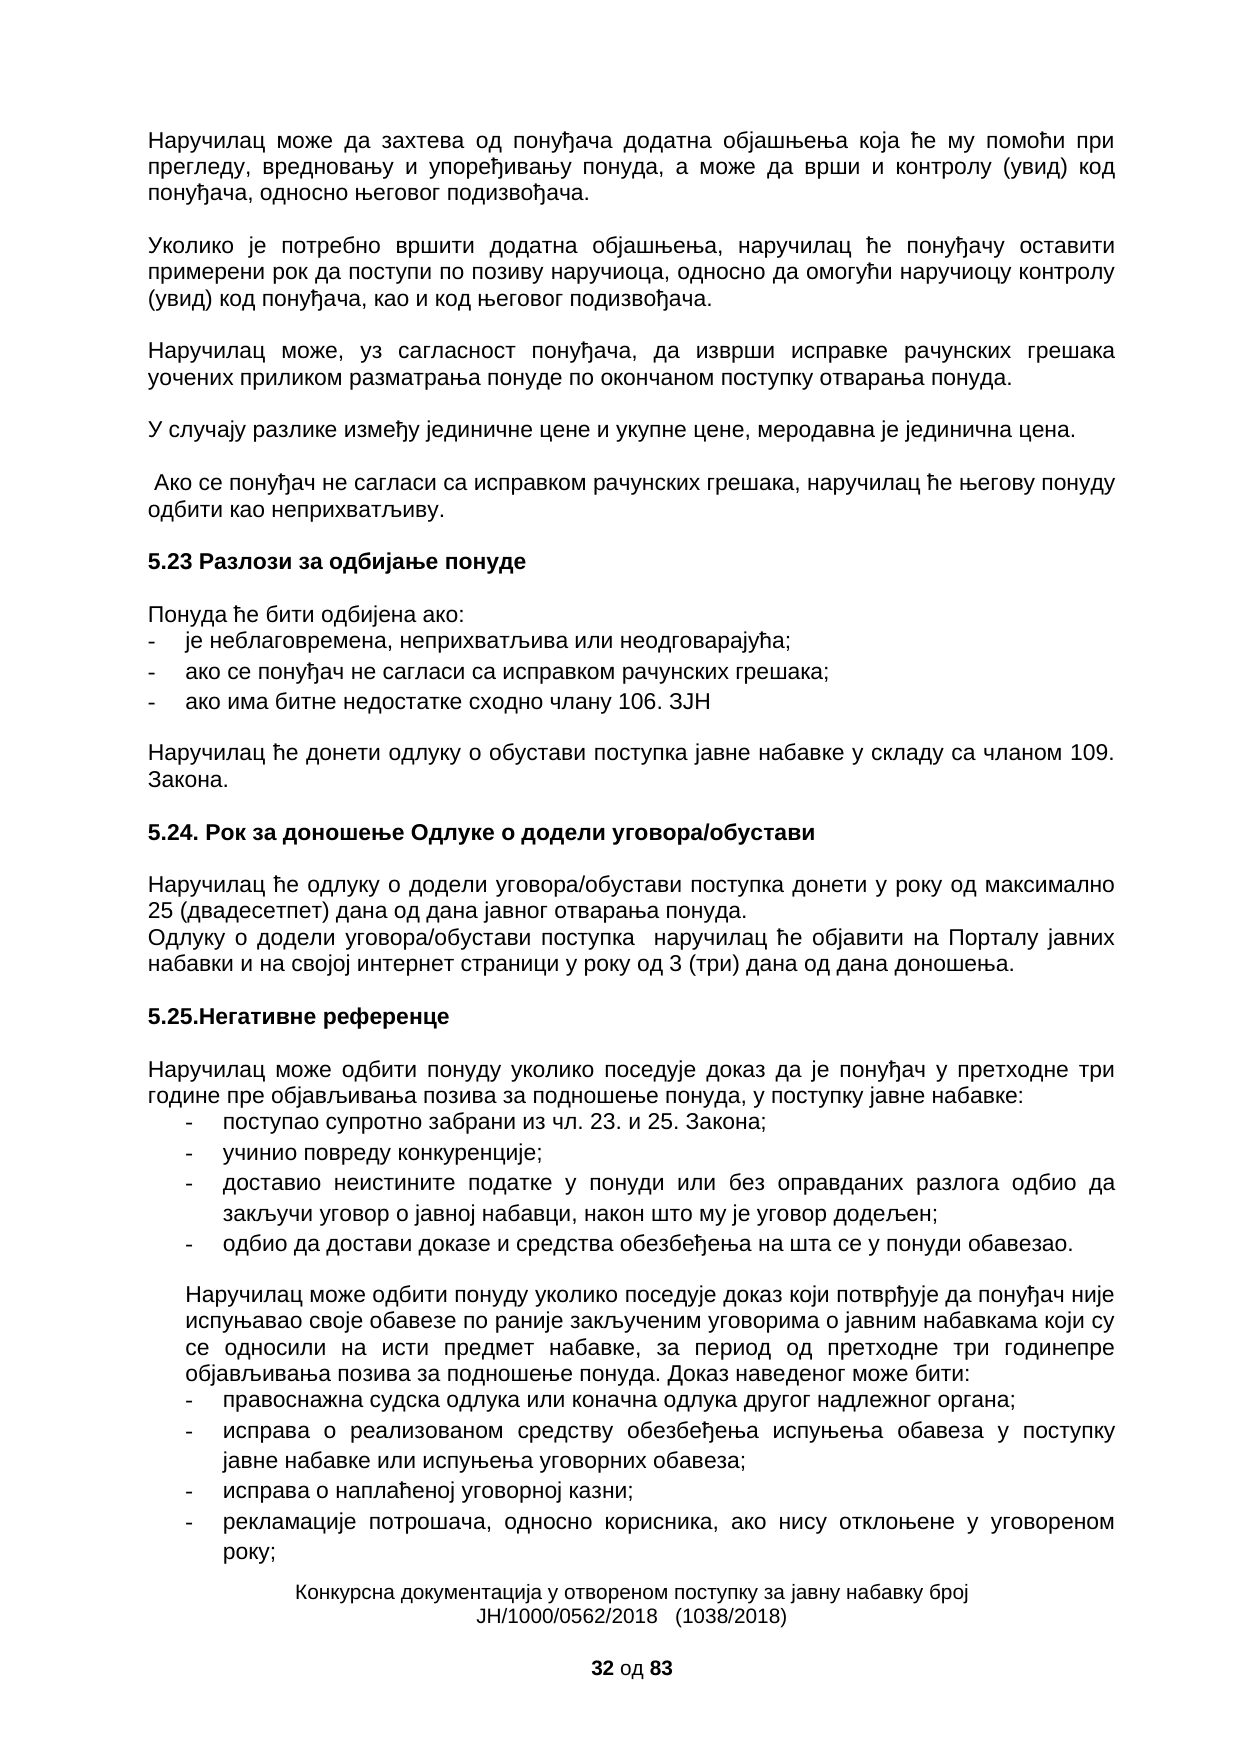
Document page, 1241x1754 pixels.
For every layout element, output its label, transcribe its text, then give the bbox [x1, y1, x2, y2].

text 5.23 Разлози за одбијање понуде [148, 548, 1116, 574]
list ако се понуђач не сагласи са исправком рачунских грешака; [148, 658, 1116, 684]
list поступао супротно забрани из чл. 23. и 25. Закона; [185, 1108, 1116, 1135]
text Наручилац ће донети одлуку о обустави поступка јавне набавке у складу са чланом 109. Закона. [148, 739, 1116, 792]
list учинио повреду конкуренције; [185, 1139, 1116, 1165]
list је неблаговремена, неприхватљива или неодговарајућа; [148, 627, 1116, 654]
text 5.24. Рок за доношење Одлуке о додели уговора/обустави [148, 818, 1116, 845]
list доставио неистините податке у понуди или без оправданих разлога одбио да закључи уговор о јавној набавци, након што му је уговор додељен; [185, 1169, 1116, 1226]
text Наручилац ће одлуку о додели уговора/обустави поступка донети у року од максимално 25 (двадесетпет) дана од дана јавног отварања понуда. [148, 871, 1116, 924]
text Наручилац може одбити понуду уколико поседује доказ да је понуђач у претходне три године пре објављивања позива за подношење понуда, у поступку јавне набавке: [148, 1056, 1116, 1108]
text Ако се понуђач не сагласи са исправком рачунских грешака, наручилац ће његову понуду одбити као неприхватљиву. [148, 469, 1116, 522]
text Понуда ће бити одбијена ако: [148, 601, 1116, 627]
text Наручилац може, уз сагласност понуђача, да изврши исправке рачунских грешака уочених приликом разматрања понуде по окончаном поступку отварања понуда. [148, 337, 1116, 390]
list исправа о реализованом средству обезбеђења испуњења обавеза у поступку јавне набавке или испуњења уговорних обавеза; [185, 1417, 1116, 1473]
text У случају разлике између јединичне цене и укупне цене, меродавна је јединична цена. [148, 416, 1116, 443]
text Наручилац може одбити понуду уколико поседује доказ који потврђује да понуђач није испуњавао своје обавезе по раније закљученим уговорима о јавним набавкама који су се односили на исти предмет набавке, за период од претходне три годинепре објављивања позива за подношење понуда. Доказ наведеног може бити: [185, 1281, 1116, 1386]
text Наручилац може да захтева од понуђача додатна објашњења која ће му помоћи при прегледу, вредновању и упоређивању понуда, а може да врши и контролу (увид) код понуђача, односно његовог подизвођача. [148, 127, 1116, 206]
list рекламације потрошача, односно корисника, ако нису отклоњене у уговореном року; [185, 1508, 1116, 1564]
text 5.25.Негативне референце [148, 1003, 1116, 1029]
text Уколико је потребно вршити додатна објашњења, наручилац ће понуђачу оставити примерени рок да поступи по позиву наручиоца, односно да омогући наручиоцу контролу (увид) код понуђача, као и код његовог подизвођача. [148, 232, 1116, 311]
list ако има битне недостатке сходно члану 106. ЗЈН [148, 688, 1116, 714]
text Одлуку о додели уговора/обустави поступка наручилац ће објавити на Порталу јавних набавки и на својој интернет страници у року од 3 (три) дана од дана доношења. [148, 924, 1116, 977]
list правоснажна судска одлука или коначна одлука другог надлежног органа; [185, 1386, 1116, 1413]
list одбио да достави доказе и средства обезбеђења на шта се у понуди обавезао. [185, 1230, 1116, 1256]
list исправа о наплаћеној уговорној казни; [185, 1477, 1116, 1504]
